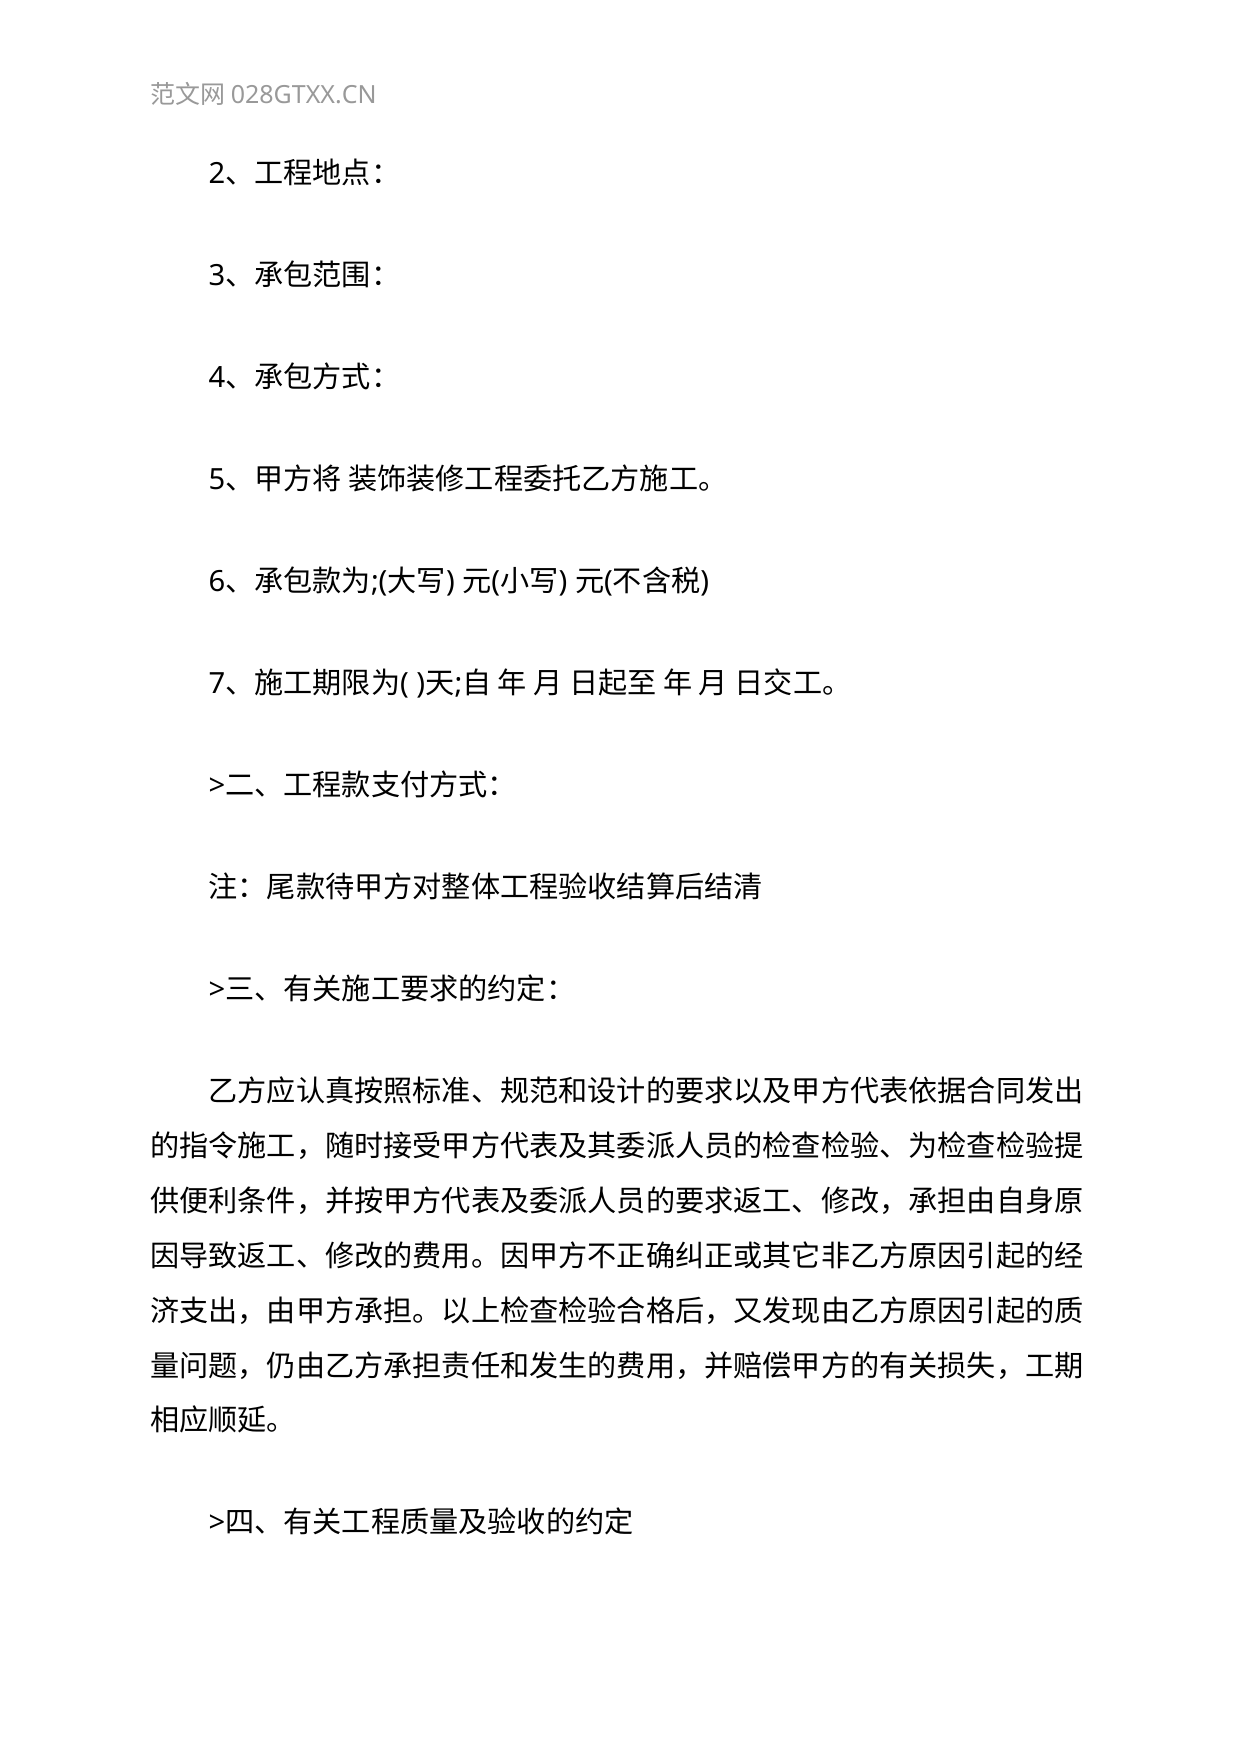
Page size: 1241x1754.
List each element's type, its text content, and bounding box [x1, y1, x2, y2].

text >四、有关工程质量及验收的约定 [150, 1499, 1090, 1541]
text 注：尾款待甲方对整体工程验收结算后结清 [150, 864, 1090, 906]
text 3、承包范围： [150, 252, 1090, 294]
text >二、工程款支付方式： [150, 762, 1090, 804]
text 7、施工期限为( )天;自 年 月 日起至 年 月 日交工。 [150, 660, 1090, 702]
text >三、有关施工要求的约定： [150, 966, 1090, 1008]
text 5、甲方将 装饰装修工程委托乙方施工。 [150, 456, 1090, 498]
text 2、工程地点： [150, 150, 1090, 192]
text 乙方应认真按照标准、规范和设计的要求以及甲方代表依据合同发出的指令施工，随时接受甲方代表及其委派人员的检查检验、为检查检验提供便利条件，并按甲方代表及委派人员的要求返工、修改，承担由自身原因导致返工、修改的费用。因甲方不正确纠正或其它非乙方原因引起的经济支出，由甲方承担。以上检查检验合格后，又发现由乙方原因引起的质量问题，仍由乙方承担责任和发生的费用，并赔偿甲方的有关损失，工期相应顺延。 [150, 1068, 1090, 1439]
text 6、承包款为;(大写) 元(小写) 元(不含税) [150, 558, 1090, 600]
text 4、承包方式： [150, 354, 1090, 396]
